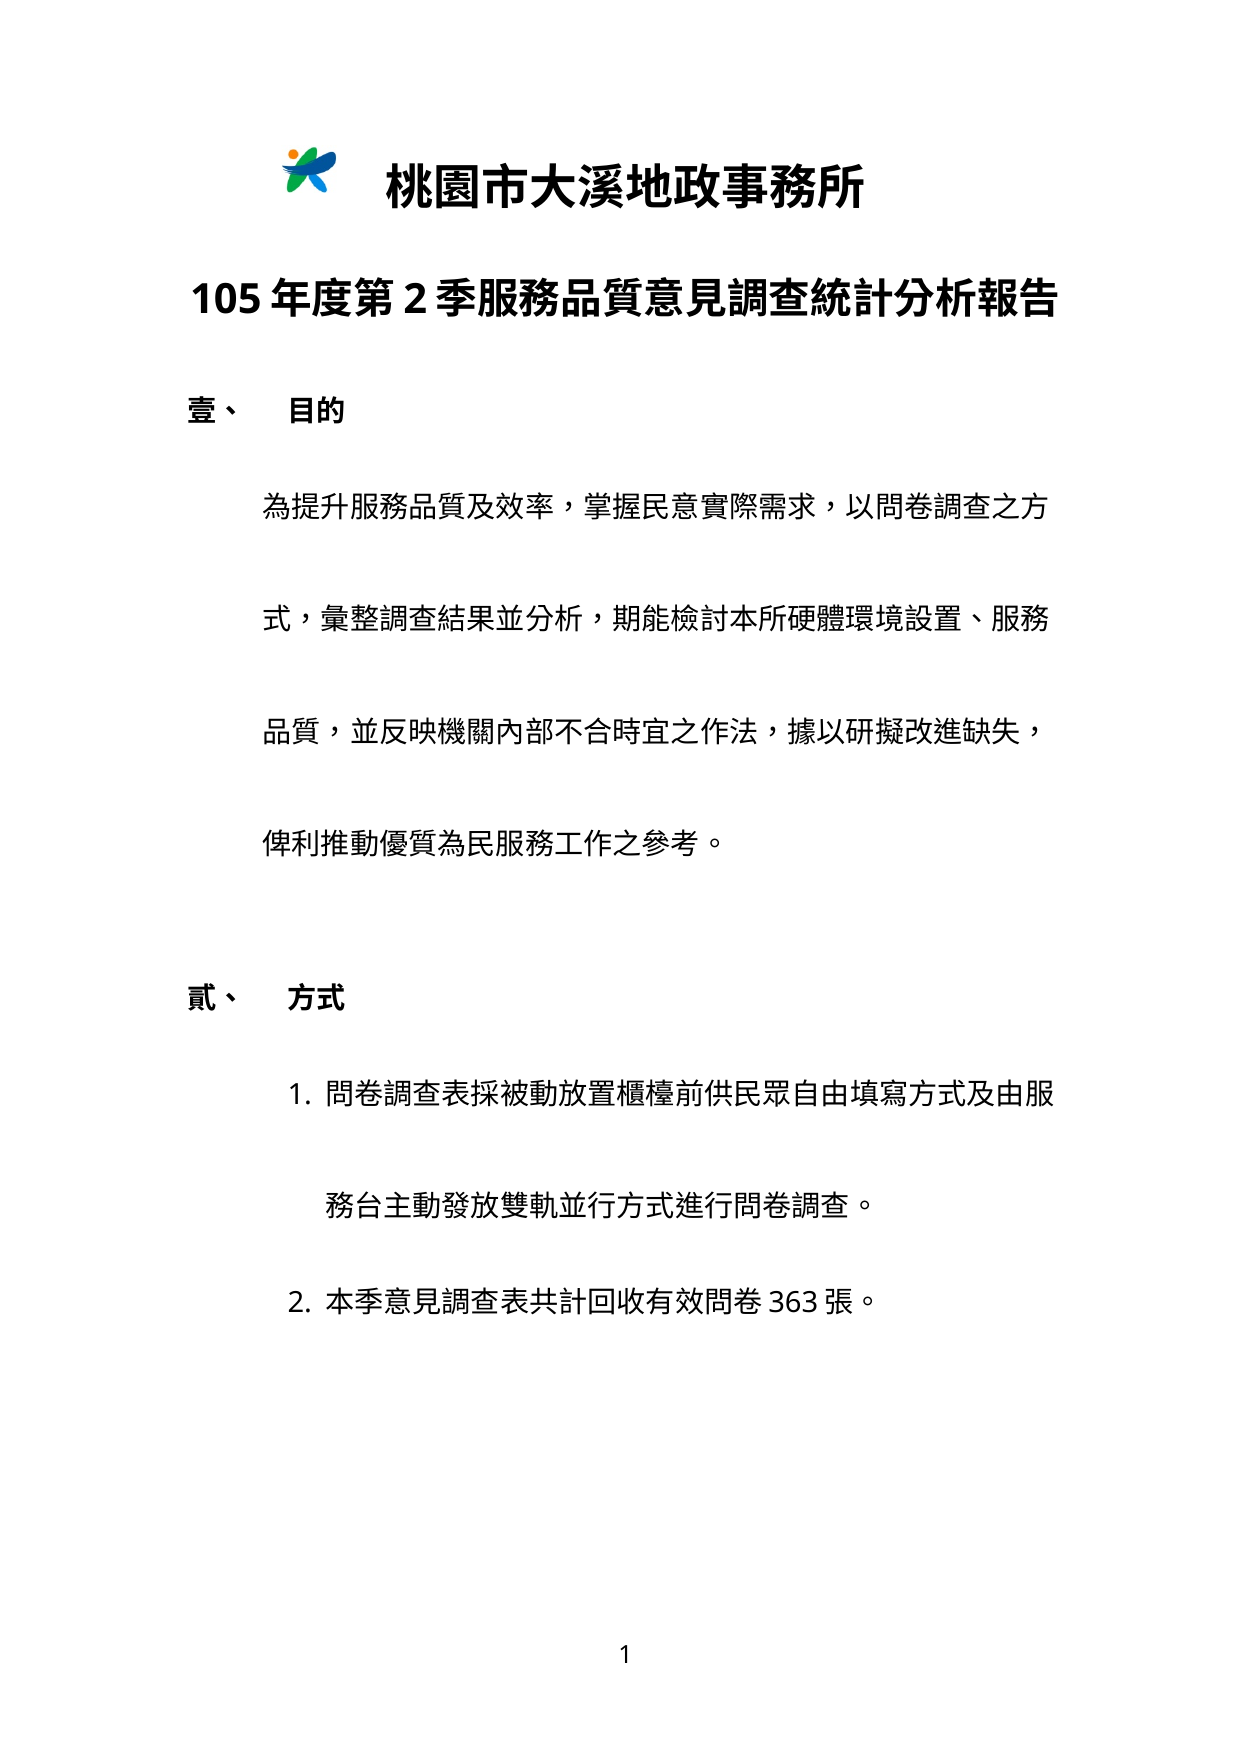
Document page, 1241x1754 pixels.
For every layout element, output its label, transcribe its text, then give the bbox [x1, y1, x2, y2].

list 本季意見調查表共計回收有效問卷363張。 [287, 1263, 1063, 1338]
text 桃園市大溪地政事務所 [187, 146, 1063, 221]
text 為提升服務品質及效率，掌握民意實際需求，以問卷調查之方式，彙整調查結果並分析，期能檢討本所硬體環境設置、服務品質，並反映機關內部不合時宜之作法，據以研擬改進缺失，俾利推動優質為民服務工作之參考。 [262, 467, 1063, 879]
list 目的 [187, 371, 1063, 446]
picture [281, 145, 338, 193]
list 方式 [187, 958, 1063, 1033]
text 105年度第2季服務品質意見調查統計分析報告 [187, 258, 1063, 333]
list 問卷調查表採被動放置櫃檯前供民眾自由填寫方式及由服務台主動發放雙軌並行方式進行問卷調查。 [287, 1054, 1063, 1241]
